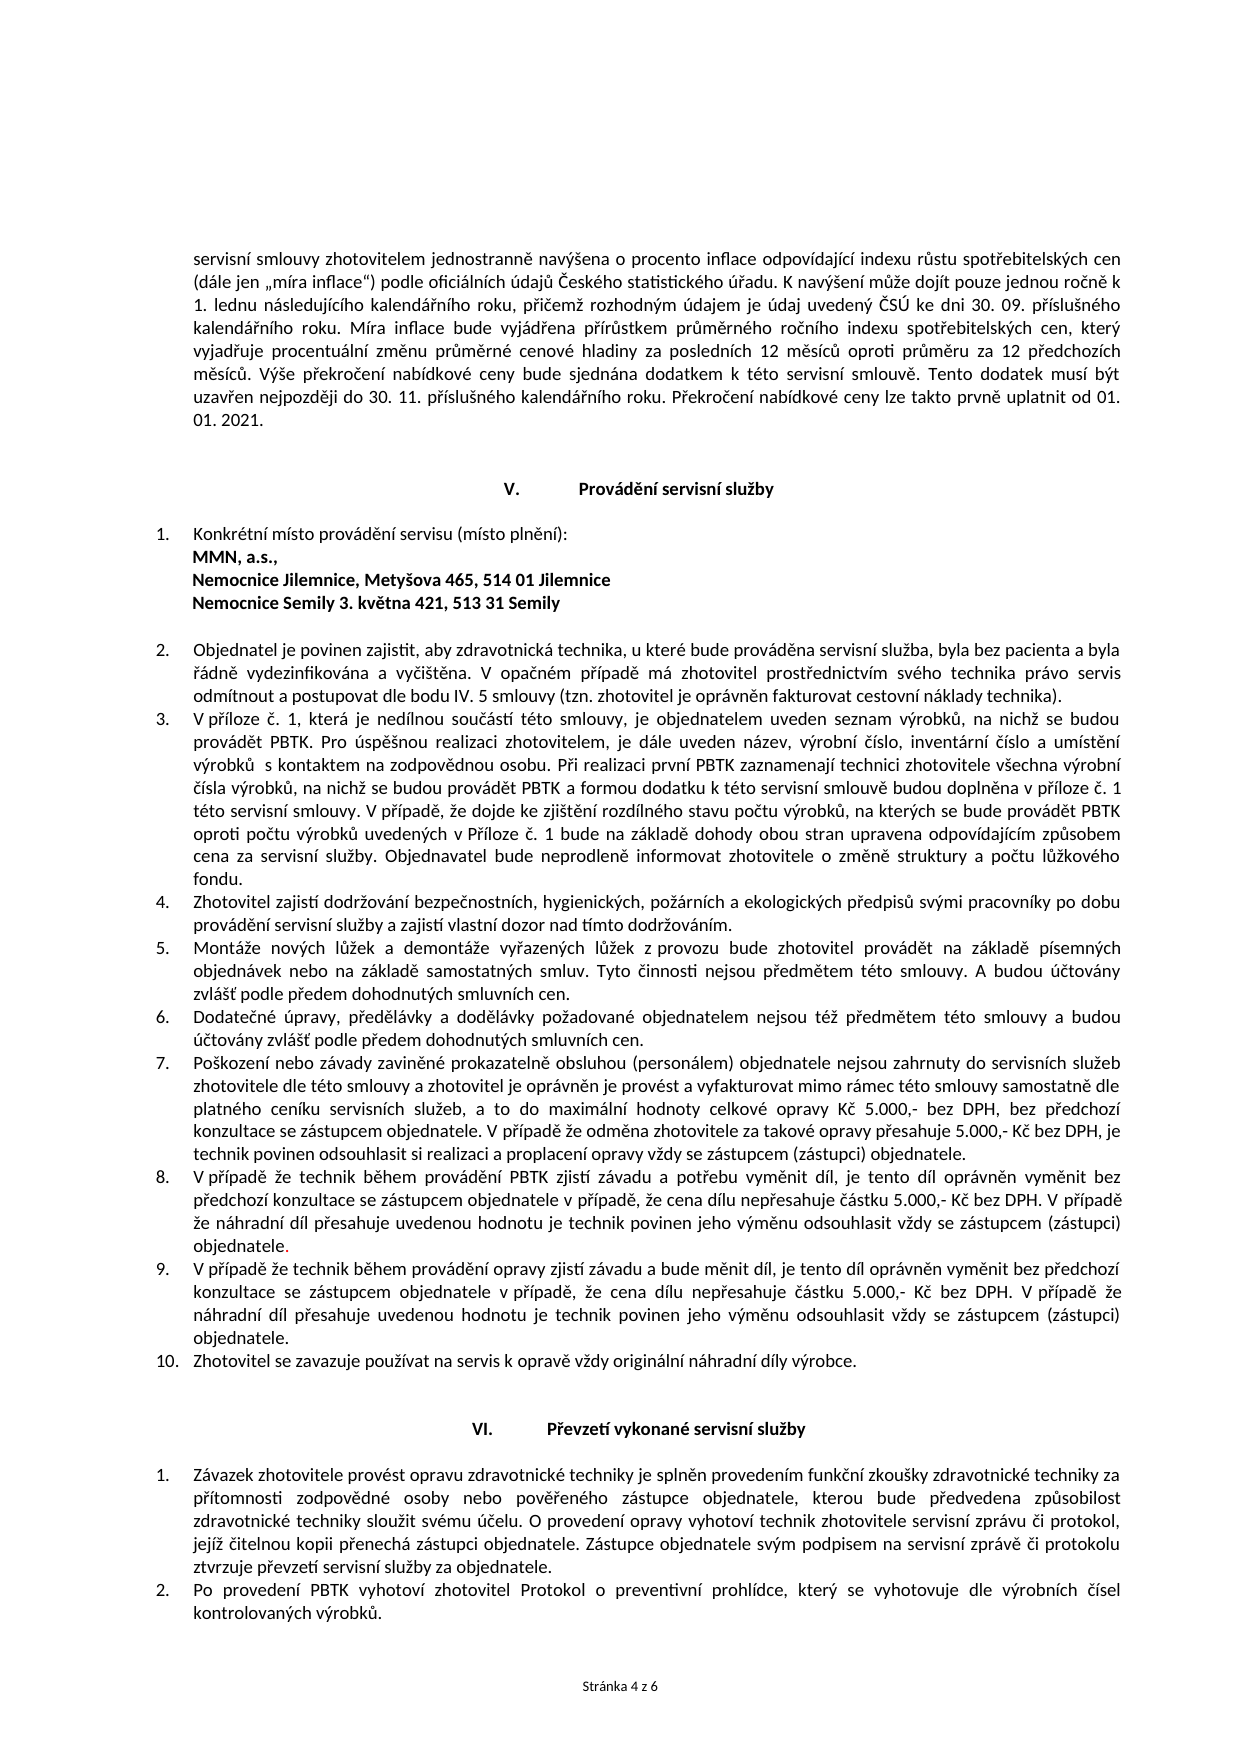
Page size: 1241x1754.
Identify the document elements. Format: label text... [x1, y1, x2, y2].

text MMN, a.s., Nemocnice Jilemnice, Metyšova 465, 514 01 Jilemnice Nemocnice Semily 3. května 421, 513 31 Semily [192, 546, 1122, 614]
list Poškození nebo závady zaviněné prokazatelně obsluhou (personálem) objednatele nejsou zahrnuty do servisních služeb zhotovitele dle této smlouvy a zhotovitel je oprávněn je provést a vyfakturovat mimo rámec této smlouvy samostatně dle platného ceníku servisních služeb, a to do maximální hodnoty celkové opravy Kč 5.000,- bez DPH, bez předchozí konzultace se zástupcem objednatele. V případě že odměna zhotovitele za takové opravy přesahuje 5.000,- Kč bez DPH, je technik povinen odsouhlasit si realizaci a proplacení opravy vždy se zástupcem (zástupci) objednatele. [156, 1051, 1122, 1165]
list Dodatečné úpravy, předělávky a dodělávky požadované objednatelem nejsou též předmětem této smlouvy a budou účtovány zvlášť podle předem dohodnutých smluvních cen. [156, 1005, 1122, 1051]
list V případě že technik během provádění opravy zjistí závadu a bude měnit díl, je tento díl oprávněn vyměnit bez předchozí konzultace se zástupcem objednatele v případě, že cena dílu nepřesahuje částku 5.000,- Kč bez DPH. V případě že náhradní díl přesahuje uvedenou hodnotu je technik povinen jeho výměnu odsouhlasit vždy se zástupcem (zástupci) objednatele. [156, 1257, 1122, 1349]
list V příloze č. 1, která je nedílnou součástí této smlouvy, je objednatelem uveden seznam výrobků, na nichž se budou provádět PBTK. Pro úspěšnou realizaci zhotovitelem, je dále uveden název, výrobní číslo, inventární číslo a umístění výrobků s kontaktem na zodpovědnou osobu. Při realizaci první PBTK zaznamenají technici zhotovitele všechna výrobní čísla výrobků, na nichž se budou provádět PBTK a formou dodatku k této servisní smlouvě budou doplněna v příloze č. 1 této servisní smlouvy. V případě, že dojde ke zjištění rozdílného stavu počtu výrobků, na kterých se bude provádět PBTK oproti počtu výrobků uvedených v Příloze č. 1 bude na základě dohody obou stran upravena odpovídajícím způsobem cena za servisní služby. Objednavatel bude neprodleně informovat zhotovitele o změně struktury a počtu lůžkového fondu. [156, 707, 1122, 890]
list V případě že technik během provádění PBTK zjistí závadu a potřebu vyměnit díl, je tento díl oprávněn vyměnit bez předchozí konzultace se zástupcem objednatele v případě, že cena dílu nepřesahuje částku 5.000,- Kč bez DPH. V případě že náhradní díl přesahuje uvedenou hodnotu je technik povinen jeho výměnu odsouhlasit vždy se zástupcem (zástupci) objednatele. [156, 1165, 1122, 1257]
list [156, 248, 1122, 431]
list Provádění servisní služby [156, 477, 1122, 500]
list Zhotovitel zajistí dodržování bezpečnostních, hygienických, požárních a ekologických předpisů svými pracovníky po dobu provádění servisní služby a zajistí vlastní dozor nad tímto dodržováním. [156, 890, 1122, 936]
list Po provedení PBTK vyhotoví zhotovitel Protokol o preventivní prohlídce, který se vyhotovuje dle výrobních čísel kontrolovaných výrobků. [156, 1578, 1122, 1624]
list Zhotovitel se zavazuje používat na servis k opravě vždy originální náhradní díly výrobce. [156, 1349, 1122, 1372]
list Objednatel je povinen zajistit, aby zdravotnická technika, u které bude prováděna servisní služba, byla bez pacienta a byla řádně vydezinfikována a vyčištěna. V opačném případě má zhotovitel prostřednictvím svého technika právo servis odmítnout a postupovat dle bodu IV. 5 smlouvy (tzn. zhotovitel je oprávněn fakturovat cestovní náklady technika). [156, 638, 1122, 707]
subtitle Převzetí vykonané servisní služby [156, 1417, 1122, 1440]
list Montáže nových lůžek a demontáže vyřazených lůžek z provozu bude zhotovitel provádět na základě písemných objednávek nebo na základě samostatných smluv. Tyto činnosti nejsou předmětem této smlouvy. A budou účtovány zvlášť podle předem dohodnutých smluvních cen. [156, 936, 1122, 1005]
list Konkrétní místo provádění servisu (místo plnění): [156, 523, 1122, 546]
list Závazek zhotovitele provést opravu zdravotnické techniky je splněn provedením funkční zkoušky zdravotnické techniky za přítomnosti zodpovědné osoby nebo pověřeného zástupce objednatele, kterou bude předvedena způsobilost zdravotnické techniky sloužit svému účelu. O provedení opravy vyhotoví technik zhotovitele servisní zprávu či protokol, jejíž čitelnou kopii přenechá zástupci objednatele. Zástupce objednatele svým podpisem na servisní zprávě či protokolu ztvrzuje převzetí servisní služby za objednatele. [156, 1463, 1122, 1578]
